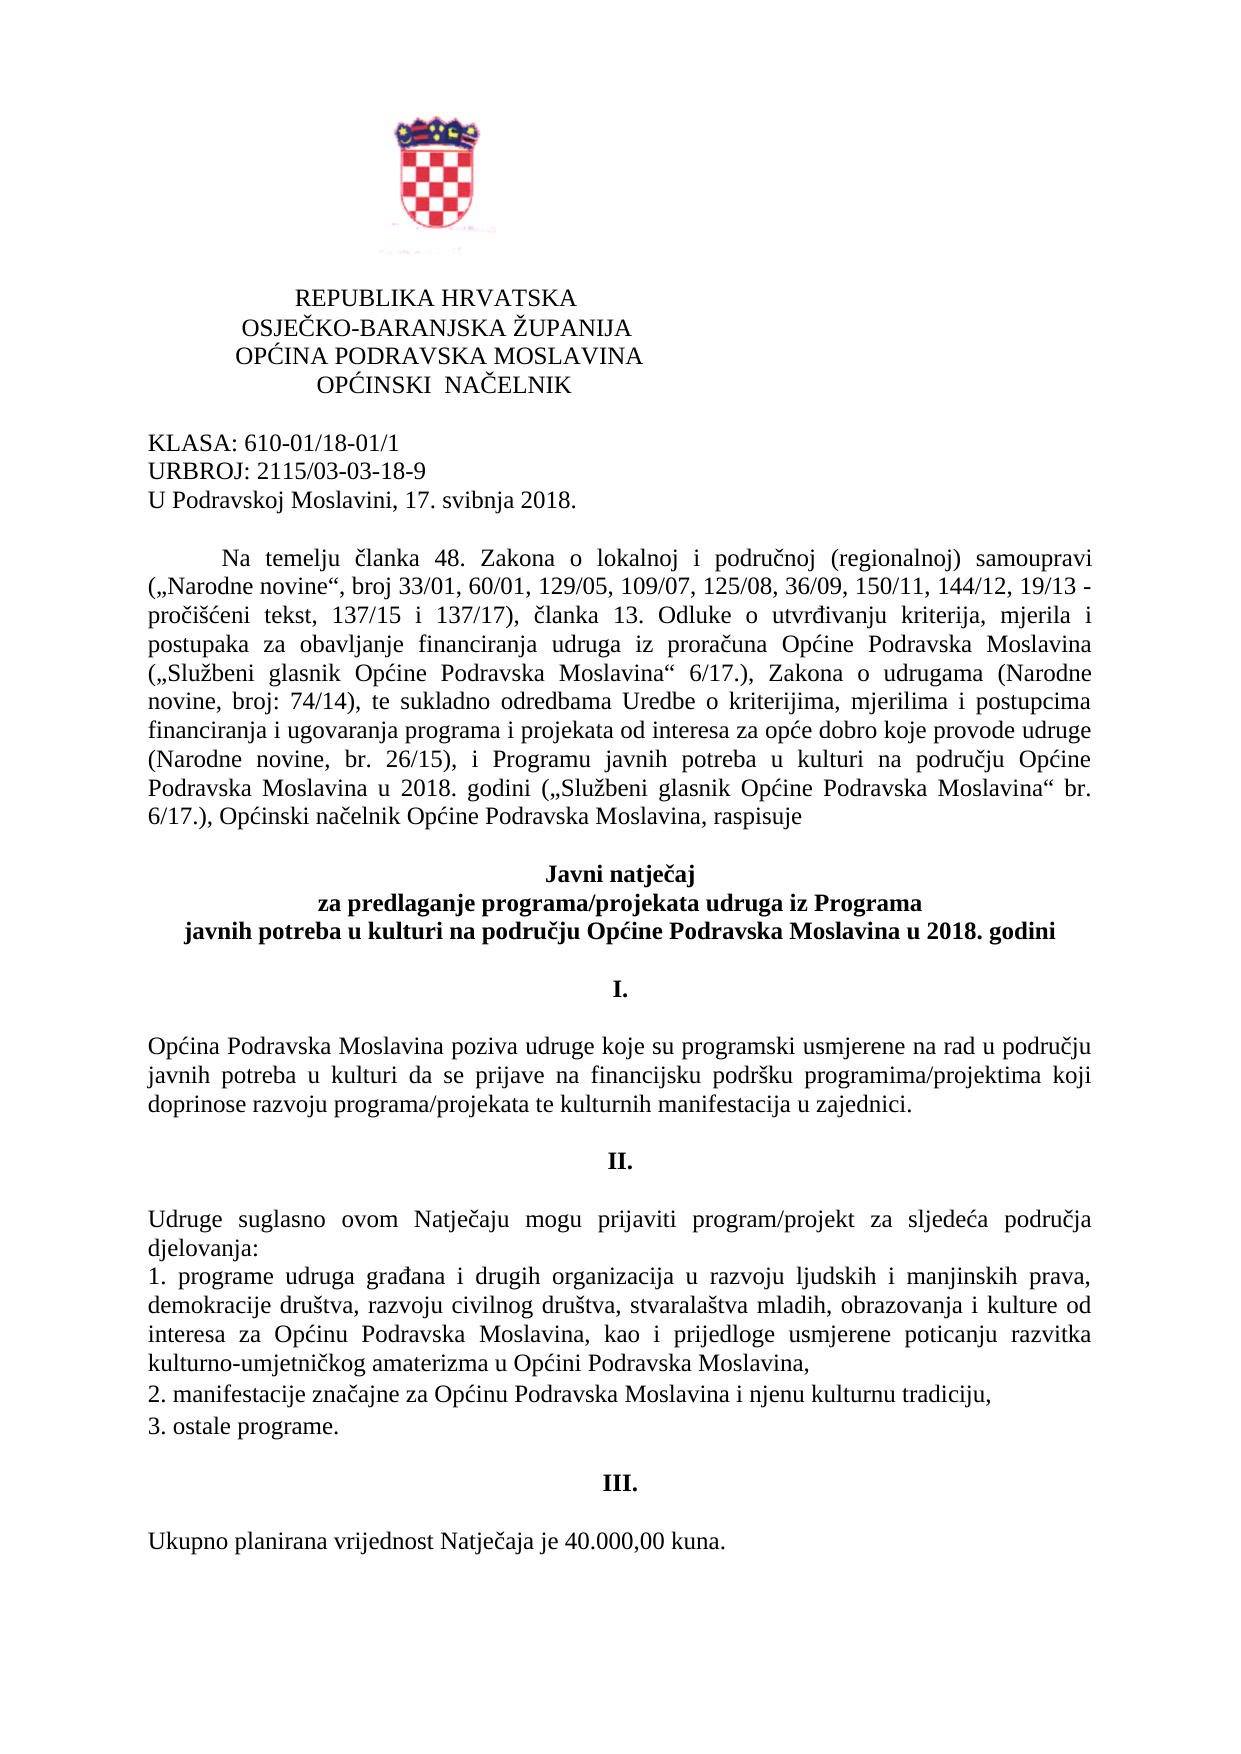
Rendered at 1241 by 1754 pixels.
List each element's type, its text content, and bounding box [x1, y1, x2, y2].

text III. [148, 1468, 1093, 1497]
text 1. programe udruga građana i drugih organizacija u razvoju ljudskih i manjinskih prava, demokracije društva, razvoju civilnog društva, stvaralaštva mladih, obrazovanja i kulture od interesa za Općinu Podravska Moslavina, kao i prijedloge usmjerene poticanju razvitka kulturno-umjetničkog amaterizma u Općini Podravska Moslavina, [148, 1261, 1093, 1376]
text javnih potreba u kulturi na području Općine Podravska Moslavina u 2018. godini [148, 916, 1093, 945]
text za predlaganje programa/projekata udruga iz Programa [148, 888, 1093, 916]
text Općina Podravska Moslavina poziva udruge koje su programski usmjerene na rad u području javnih potreba u kulturi da se prijave na financijsku podršku programima/projektima koji doprinose razvoju programa/projekata te kulturnih manifestacija u zajednici. [148, 1031, 1093, 1118]
text I. [148, 974, 1093, 1003]
text KLASA: 610-01/18-01/1 [148, 428, 1093, 456]
text Ukupno planirana vrijednost Natječaja je 40.000,00 kuna. [148, 1526, 1093, 1554]
text URBROJ: 2115/03-03-18-9 [148, 456, 1093, 485]
text Udruge suglasno ovom Natječaju mogu prijaviti program/projekt za sljedeća područja djelovanja: [148, 1204, 1093, 1261]
text II. [148, 1146, 1093, 1175]
text Javni natječaj [148, 859, 1093, 888]
picture [375, 108, 497, 254]
text U Podravskoj Moslavini, 17. svibnja 2018. [148, 485, 1093, 514]
text REPUBLIKA HRVATSKA OSJEČKO-BARANJSKA ŽUPANIJA [148, 282, 1093, 341]
text 2. manifestacije značajne za Općinu Podravska Moslavina i njenu kulturnu tradiciju, [148, 1379, 1093, 1408]
text OPĆINSKI NAČELNIK [148, 370, 1093, 399]
text OPĆINA PODRAVSKA MOSLAVINA [148, 341, 1093, 370]
text Na temelju članka 48. Zakona o lokalnoj i područnoj (regionalnoj) samoupravi („Narodne novine“, broj 33/01, 60/01, 129/05, 109/07, 125/08, 36/09, 150/11, 144/12, 19/13 - pročišćeni tekst, 137/15 i 137/17), članka 13. Odluke o utvrđivanju kriterija, mjerila i postupaka za obavljanje financiranja udruga iz proračuna Općine Podravska Moslavina („Službeni glasnik Općine Podravska Moslavina“ 6/17.), Zakona o udrugama (Narodne novine, broj: 74/14), te sukladno odredbama Uredbe o kriterijima, mjerilima i postupcima financiranja i ugovaranja programa i projekata od interesa za opće dobro koje provode udruge (Narodne novine, br. 26/15), i Programu javnih potreba u kulturi na području Općine Podravska Moslavina u 2018. godini („Službeni glasnik Općine Podravska Moslavina“ br. 6/17.), Općinski načelnik Općine Podravska Moslavina, raspisuje [148, 543, 1093, 830]
text 3. ostale programe. [148, 1411, 1093, 1439]
